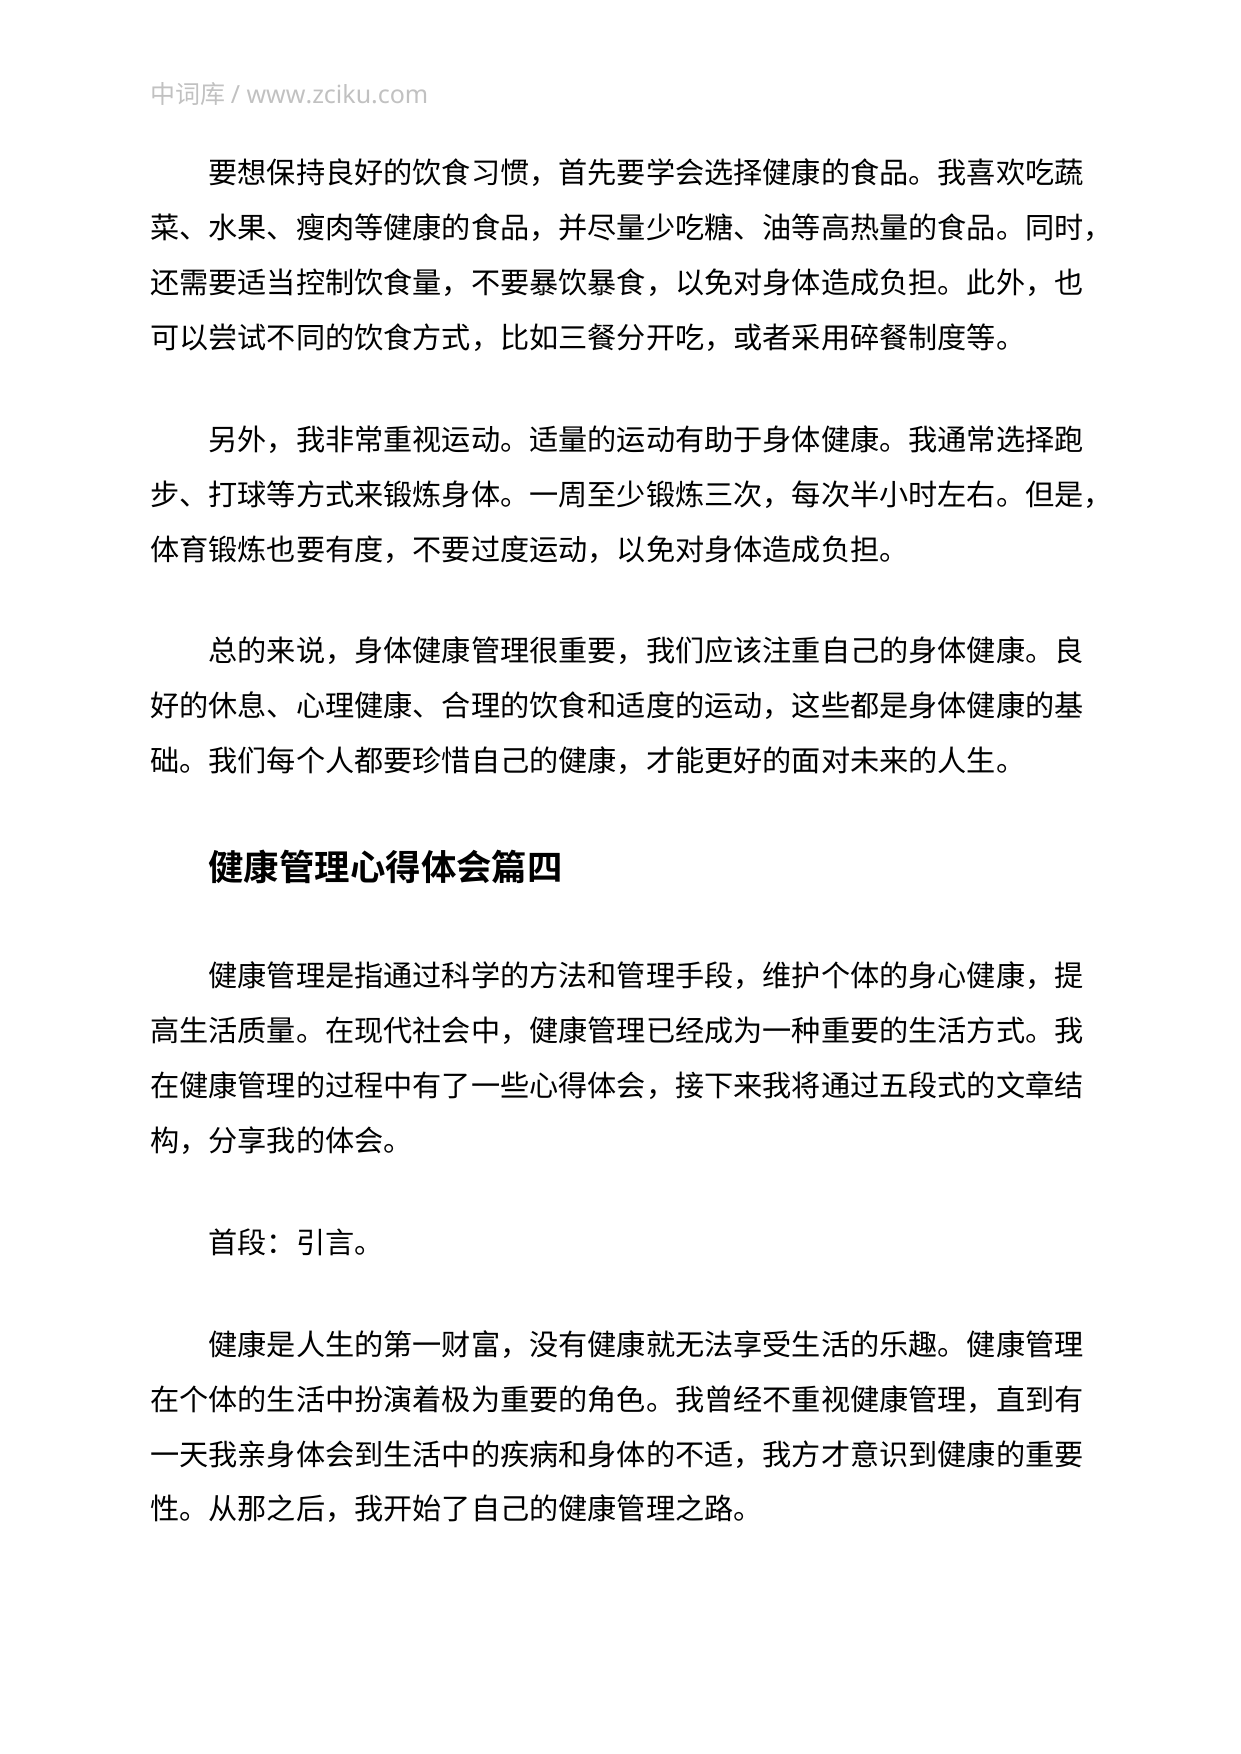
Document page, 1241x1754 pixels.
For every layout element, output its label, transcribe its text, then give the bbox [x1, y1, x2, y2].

text 总的来说，身体健康管理很重要，我们应该注重自己的身体健康。良好的休息、心理健康、合理的饮食和适度的运动，这些都是身体健康的基础。我们每个人都要珍惜自己的健康，才能更好的面对未来的人生。 [150, 628, 1090, 780]
text 要想保持良好的饮食习惯，首先要学会选择健康的食品。我喜欢吃蔬菜、水果、瘦肉等健康的食品，并尽量少吃糖、油等高热量的食品。同时，还需要适当控制饮食量，不要暴饮暴食，以免对身体造成负担。此外，也可以尝试不同的饮食方式，比如三餐分开吃，或者采用碎餐制度等。 [150, 150, 1090, 357]
text 另外，我非常重视运动。适量的运动有助于身体健康。我通常选择跑步、打球等方式来锻炼身体。一周至少锻炼三次，每次半小时左右。但是，体育锻炼也要有度，不要过度运动，以免对身体造成负担。 [150, 416, 1090, 568]
text 健康是人生的第一财富，没有健康就无法享受生活的乐趣。健康管理在个体的生活中扮演着极为重要的角色。我曾经不重视健康管理，直到有一天我亲身体会到生活中的疾病和身体的不适，我方才意识到健康的重要性。从那之后，我开始了自己的健康管理之路。 [150, 1321, 1090, 1528]
text 健康管理心得体会篇四 [150, 839, 1090, 891]
text 首段：引言。 [150, 1219, 1090, 1262]
text 健康管理是指通过科学的方法和管理手段，维护个体的身心健康，提高生活质量。在现代社会中，健康管理已经成为一种重要的生活方式。我在健康管理的过程中有了一些心得体会，接下来我将通过五段式的文章结构，分享我的体会。 [150, 953, 1090, 1160]
